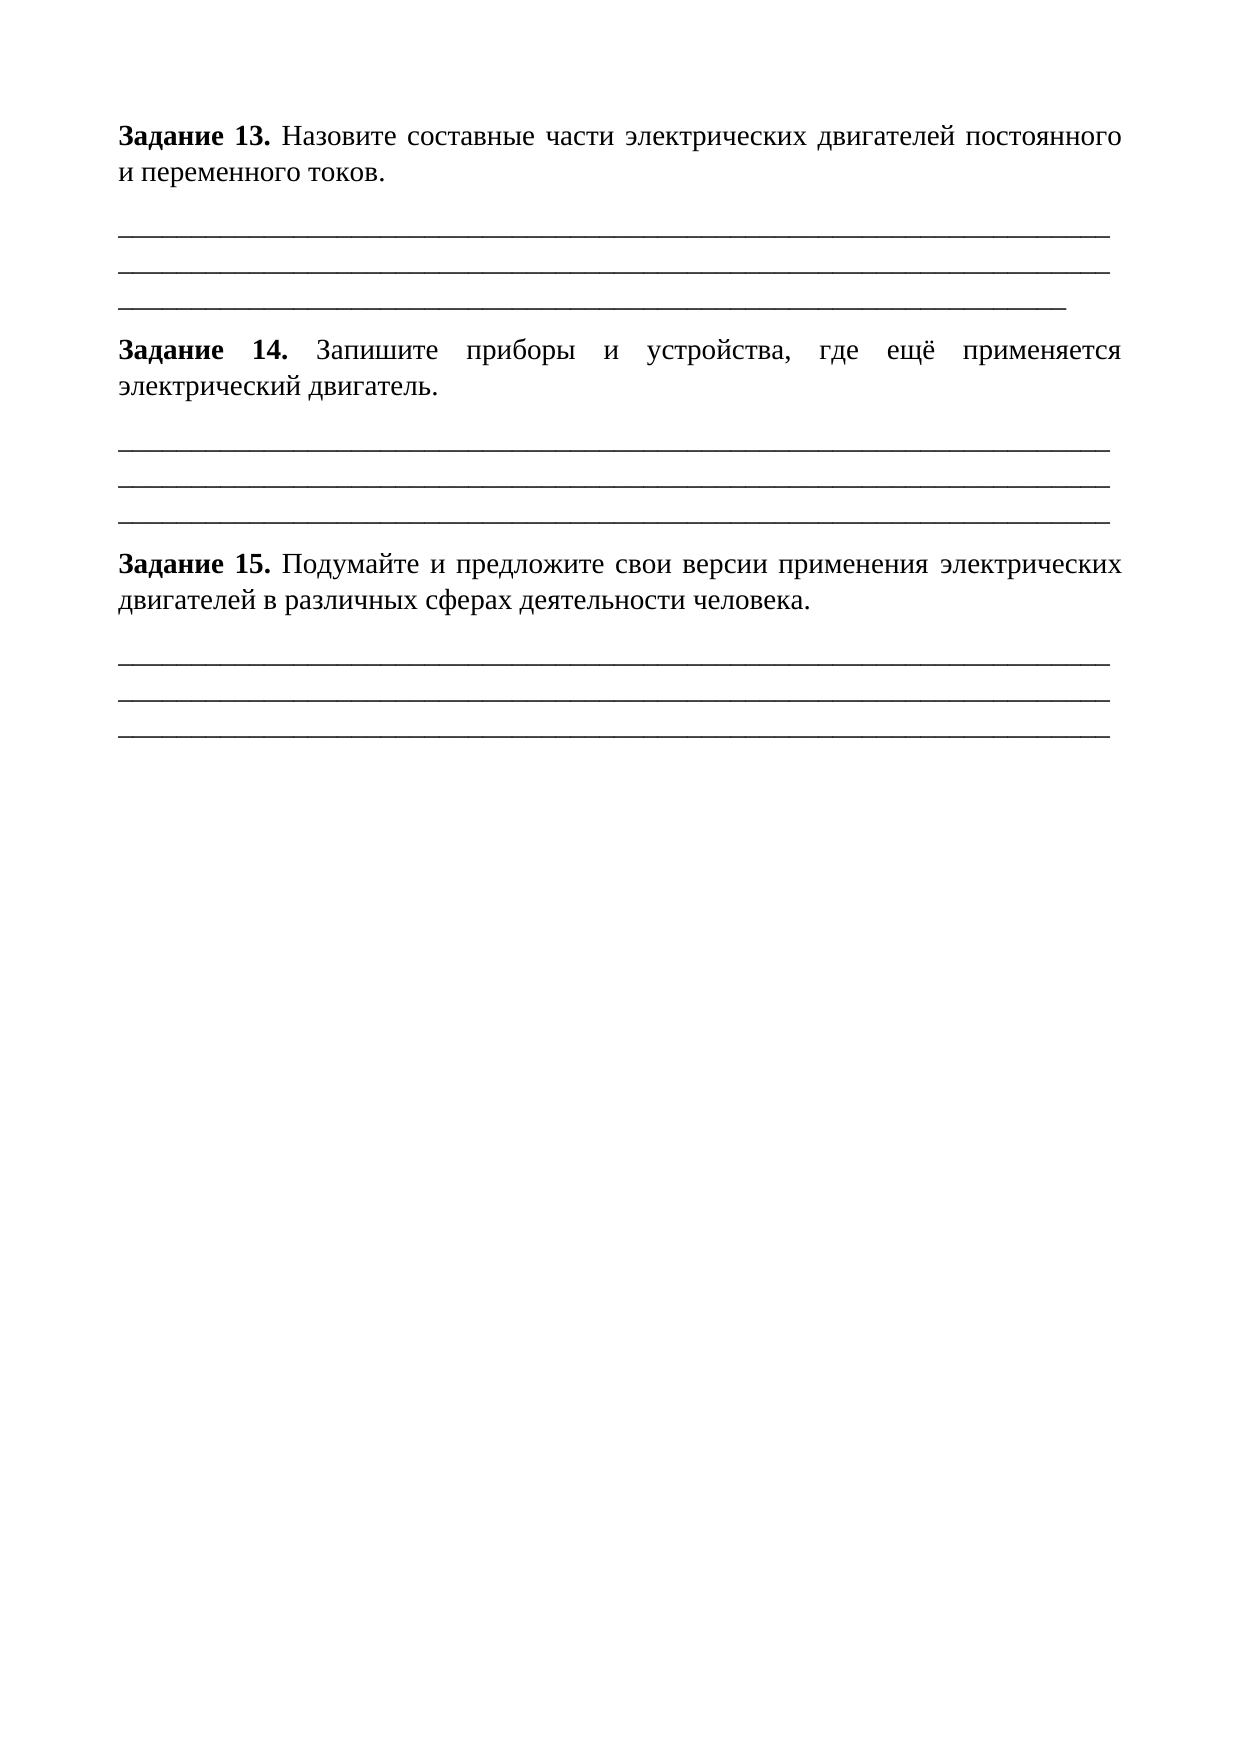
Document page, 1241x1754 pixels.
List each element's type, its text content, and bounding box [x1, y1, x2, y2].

text ____________________________________________________________________________________________________________________________________________________________________________________________________________ [118, 421, 1122, 527]
text Задание 13. Назовите составные части электрических двигателей постоянного и переменного токов. [118, 118, 1122, 188]
text Задание 15. Подумайте и предложите свои версии применения электрических двигателей в различных сферах деятельности человека. [118, 546, 1122, 616]
text _________________________________________________________________________________________________________________________________________________________________________________________________________ [118, 207, 1122, 313]
text Задание 14. Запишите приборы и устройства, где ещё применяется электрический двигатель. [118, 332, 1122, 402]
text ____________________________________________________________________________________________________________________________________________________________________________________________________________ [118, 635, 1122, 741]
